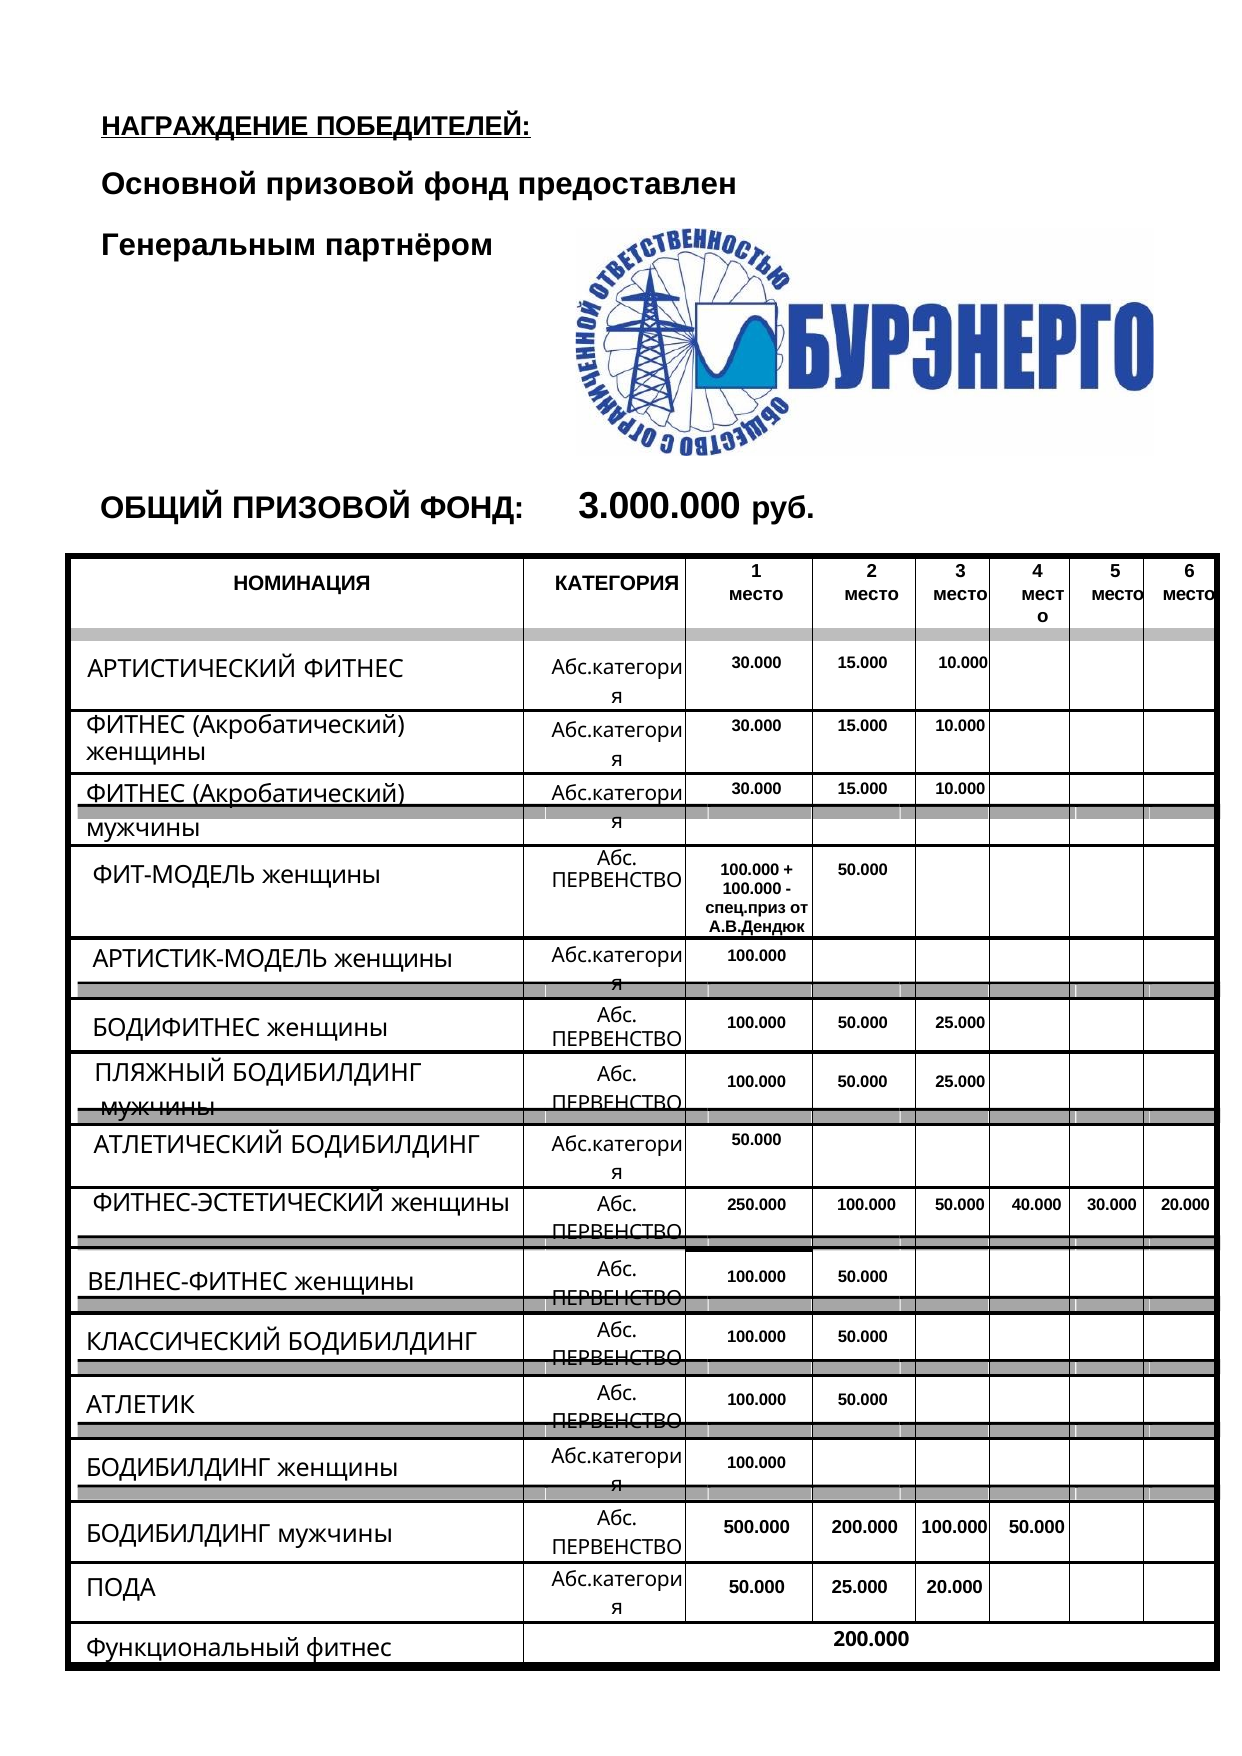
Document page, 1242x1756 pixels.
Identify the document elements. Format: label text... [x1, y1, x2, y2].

table_cell [1144, 847, 1214, 936]
table_cell КЛАССИЧЕСКИЙ БОДИБИЛДИНГ [71, 1315, 523, 1374]
table_cell [1070, 712, 1143, 772]
table_cell [1144, 1377, 1214, 1437]
table_cell [1144, 940, 1214, 997]
table_cell [1070, 1440, 1143, 1500]
table_cell 30.000 [686, 641, 812, 709]
table_cell 100.000 [686, 940, 812, 997]
table_cell 100.000 [686, 1054, 812, 1123]
table_cell Абс. ПЕРВЕНСТВО [524, 1189, 685, 1246]
table_cell 200.000 [813, 1503, 915, 1561]
table_cell 200.000 [524, 1624, 1214, 1662]
table_header 2 место [813, 559, 915, 627]
table_cell [1070, 1249, 1143, 1311]
table_cell Абс.категория [524, 712, 685, 772]
table_cell [1070, 847, 1143, 936]
table_cell [916, 1249, 989, 1311]
table_cell Абс. ПЕРВЕНСТВО [524, 1377, 685, 1437]
table_cell 250.000 [686, 1189, 812, 1246]
table_header 5 место [1070, 559, 1143, 627]
table_cell [1144, 1564, 1214, 1621]
table_cell 50.000 [813, 1315, 915, 1374]
table_cell [1070, 1000, 1143, 1050]
table_cell 15.000 [813, 712, 915, 772]
table_cell [1070, 641, 1143, 709]
table_cell [1070, 1377, 1143, 1437]
table_cell [813, 1126, 915, 1186]
table_cell 50.000 [686, 1126, 812, 1186]
table_cell Абс. ПЕРВЕНСТВО [524, 1315, 685, 1374]
table_header 6 место [1144, 559, 1214, 627]
table_cell [990, 641, 1069, 709]
table_cell 30.000 [686, 712, 812, 772]
table_cell [916, 1440, 989, 1500]
table_cell 10.000 [916, 712, 989, 772]
table_cell Абс. ПЕРВЕНСТВО [524, 847, 685, 936]
table_cell 100.000 [686, 1440, 812, 1500]
table_cell [990, 1440, 1069, 1500]
table_cell БОДИФИТНЕС женщины [71, 1000, 523, 1050]
table_cell ФИТ-МОДЕЛЬ женщины [71, 847, 523, 936]
table_header КАТЕГОРИЯ [524, 559, 685, 627]
table_cell Абс.категория [524, 1440, 685, 1500]
table_cell 100.000 [813, 1189, 915, 1246]
table_cell [990, 847, 1069, 936]
table_cell Абс.категория [524, 940, 685, 997]
subtitle Основной призовой фонд предоставлен Генеральным партнёром [101, 165, 944, 261]
table_cell [1070, 1126, 1143, 1186]
table_cell 100.000 [916, 1503, 989, 1561]
table_cell 50.000 [813, 1249, 915, 1311]
table_cell 50.000 [813, 1377, 915, 1437]
table_cell 30.000 [686, 775, 812, 843]
table_cell Абс.категория [524, 1126, 685, 1186]
table_cell [1144, 775, 1214, 843]
table_cell БОДИБИЛДИНГ женщины [71, 1440, 523, 1500]
table_cell [990, 1564, 1069, 1621]
table_cell Абс.категория [524, 1564, 685, 1621]
table_cell 15.000 [813, 775, 915, 843]
table_cell 50.000 [813, 847, 915, 936]
table_cell ФИТНЕС (Акробатический) мужчины [71, 775, 523, 843]
table_cell [1070, 1054, 1143, 1123]
table_cell Абс. ПЕРВЕНСТВО [524, 1249, 685, 1311]
table_cell [990, 1377, 1069, 1437]
table_cell Абс. ПЕРВЕНСТВО [524, 1000, 685, 1050]
text ОБЩИЙ ПРИЗОВОЙ ФОНД: 3.000.000 руб. [100, 483, 1227, 527]
table_cell 50.000 [813, 1054, 915, 1123]
table_cell [1070, 1564, 1143, 1621]
table_cell ПОДА [71, 1564, 523, 1621]
table_cell 25.000 [916, 1000, 989, 1050]
table_cell Абс. ПЕРВЕНСТВО [524, 1503, 685, 1561]
table_header 1 место [686, 559, 812, 627]
table_cell 20.000 [1144, 1189, 1214, 1246]
table_cell 30.000 [1070, 1189, 1143, 1246]
table_cell 10.000 [916, 641, 989, 709]
table_cell [1070, 940, 1143, 997]
table_header 3 место [916, 559, 989, 627]
table_cell 40.000 [990, 1189, 1069, 1246]
table_cell АРТИСТИК-МОДЕЛЬ женщины [71, 940, 523, 997]
table_cell [916, 1126, 989, 1186]
table_cell ФИТНЕС (Акробатический) женщины [71, 712, 523, 772]
table_cell [990, 1054, 1069, 1123]
table_cell АРТИСТИЧЕСКИЙ ФИТНЕС [71, 641, 523, 709]
table_cell [1144, 1054, 1214, 1123]
table_cell [990, 1000, 1069, 1050]
table_cell [1070, 775, 1143, 843]
table_header 4 место [990, 559, 1069, 627]
picture [575, 228, 1154, 456]
table_cell 20.000 [916, 1564, 989, 1621]
table_cell Абс.категория [524, 641, 685, 709]
table_cell [813, 1440, 915, 1500]
table_cell [1144, 1503, 1214, 1561]
table_cell БОДИБИЛДИНГ мужчины [71, 1503, 523, 1561]
table_cell 50.000 [686, 1564, 812, 1621]
table_cell 100.000 [686, 1315, 812, 1374]
text НАГРАЖДЕНИЕ ПОБЕДИТЕЛЕЙ: [101, 110, 1227, 141]
table_cell [1144, 1126, 1214, 1186]
table_cell ВЕЛНЕС-ФИТНЕС женщины [71, 1249, 523, 1311]
table_cell [916, 1315, 989, 1374]
table_cell [990, 1315, 1069, 1374]
table_cell 50.000 [916, 1189, 989, 1246]
table_cell Абс.категория [524, 775, 685, 843]
table_cell 50.000 [990, 1503, 1069, 1561]
table_cell 50.000 [813, 1000, 915, 1050]
table_cell ФИТНЕС-ЭСТЕТИЧЕСКИЙ женщины [71, 1189, 523, 1246]
table_cell [990, 1249, 1069, 1311]
table_cell 25.000 [916, 1054, 989, 1123]
table_cell 25.000 [813, 1564, 915, 1621]
table_cell Функциональный фитнес [71, 1624, 523, 1662]
table_cell 100.000 [686, 1000, 812, 1050]
table_cell [1144, 712, 1214, 772]
table_header НОМИНАЦИЯ [71, 559, 523, 627]
table_cell 10.000 [916, 775, 989, 843]
table_cell 100.000 [686, 1252, 812, 1311]
table_cell Абс. ПЕРВЕНСТВО [524, 1054, 685, 1123]
table_cell [1070, 1315, 1143, 1374]
table_cell [1070, 1503, 1143, 1561]
table_cell [916, 940, 989, 997]
table_cell [916, 847, 989, 936]
table_cell [1144, 1000, 1214, 1050]
table_cell АТЛЕТИК [71, 1377, 523, 1437]
table_cell 100.000 + 100.000 -спец.приз от А.В.Дендюк [686, 847, 812, 936]
table_cell [1144, 1249, 1214, 1311]
table_cell [1144, 1440, 1214, 1500]
table_cell [990, 940, 1069, 997]
table_cell [990, 775, 1069, 843]
table_cell АТЛЕТИЧЕСКИЙ БОДИБИЛДИНГ [71, 1126, 523, 1186]
table_cell [1144, 1315, 1214, 1374]
table_cell ПЛЯЖНЫЙ БОДИБИЛДИНГ мужчины [71, 1054, 523, 1123]
table_cell [916, 1377, 989, 1437]
table_cell [990, 712, 1069, 772]
table_cell 500.000 [686, 1503, 812, 1561]
table_cell [813, 940, 915, 997]
table_cell 15.000 [813, 641, 915, 709]
table_cell [1144, 641, 1214, 709]
table_cell 100.000 [686, 1377, 812, 1437]
table_cell [990, 1126, 1069, 1186]
